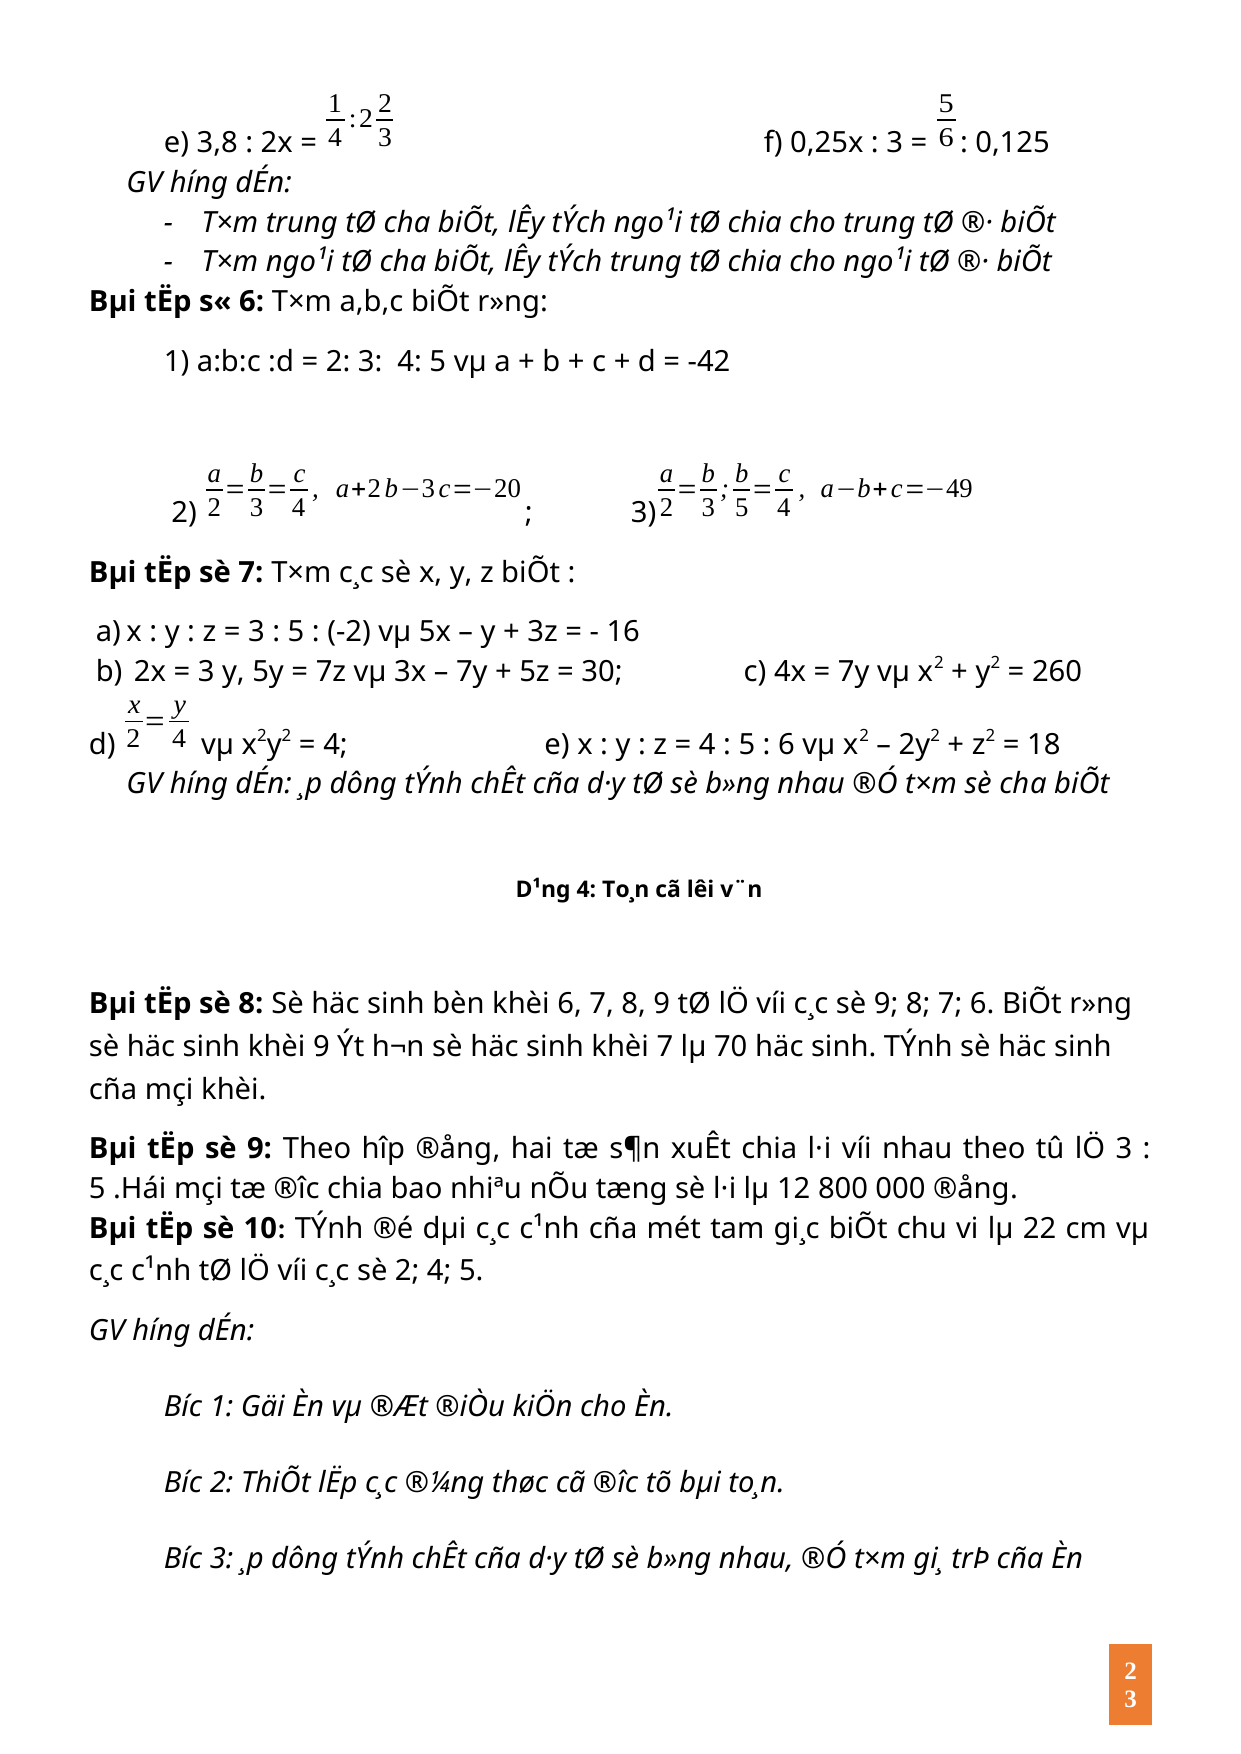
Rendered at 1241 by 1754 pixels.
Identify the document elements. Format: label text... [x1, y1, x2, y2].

list x : y : z = 3 : 5 : (-2) vµ 5x – y + 3z = - 16 [89, 611, 1152, 650]
text B­íc 3: ¸p dông tÝnh chÊt cña d·y tØ sè b»ng nhau, ®Ó t×m gi¸ trÞ cña Èn [89, 1538, 1152, 1577]
text Bµi tËp sè 10: TÝnh ®é dµi c¸c c¹nh cña mét tam gi¸c biÕt chu vi lµ 22 cm vµ c¸c c¹nh tØ lÖ víi c¸c sè 2; 4; 5. [89, 1207, 1152, 1289]
text GV h­íng dÉn: ¸p dông tÝnh chÊt cña d·y tØ sè b»ng nhau ®Ó t×m sè ch­a biÕt [126, 763, 1152, 802]
text B­íc 2: ThiÕt lËp c¸c ®¼ng thøc cã ®­îc tõ bµi to¸n. [89, 1461, 1152, 1501]
text Bµi tËp sè 7: T×m c¸c sè x, y, z biÕt : [89, 551, 1152, 591]
list T×m ngo¹i tØ ch­a biÕt, lÊy tÝch trung tØ chia cho ngo¹i tØ ®· biÕt [164, 241, 1152, 280]
text B­íc 1: Gäi Èn vµ ®Æt ®iÒu kiÖn cho Èn. [89, 1385, 1152, 1425]
text 2) ; 3) [164, 459, 1152, 531]
text Bµi tËp sè 8: Sè häc sinh bèn khèi 6, 7, 8, 9 tØ lÖ víi c¸c sè 9; 8; 7; 6. BiÕt r»ng sè häc sinh khèi 9 Ýt h¬n sè häc sinh khèi 7 lµ 70 häc sinh. TÝnh sè häc sinh cña mçi khèi. [89, 982, 1152, 1108]
text e) 3,8 : 2x = f) 0,25x : 3 = : 0,125 [89, 89, 1152, 161]
text D¹ng 4: To¸n cã lêi v¨n [126, 872, 1152, 904]
list T×m trung tØ ch­a biÕt, lÊy tÝch ngo¹i tØ chia cho trung tØ ®· biÕt [164, 201, 1152, 241]
text 1) a:b:c :d = 2: 3: 4: 5 vµ a + b + c + d = -42 [126, 340, 1152, 379]
text GV h­íng dÉn: [126, 161, 1152, 201]
text GV h­íng dÉn: [89, 1309, 1152, 1349]
text Bµi tËp s« 6: T×m a,b,c biÕt r»ng: [89, 280, 1152, 320]
list 2x = 3 y, 5y = 7z vµ 3x – 7y + 5z = 30; c) 4x = 7y vµ x2 + y2 = 260 d) vµ x2y2 = 4; e) x : y : z = 4 : 5 : 6 vµ x2 – 2y2 + z2 = 18 [89, 650, 1152, 763]
text Bµi tËp sè 9: Theo hîp ®ång, hai tæ s¶n xuÊt chia l·i víi nhau theo tû lÖ 3 : 5 .Hái mçi tæ ®­îc chia bao nhiªu nÕu tæng sè l·i lµ 12 800 000 ®ång. [89, 1127, 1152, 1207]
